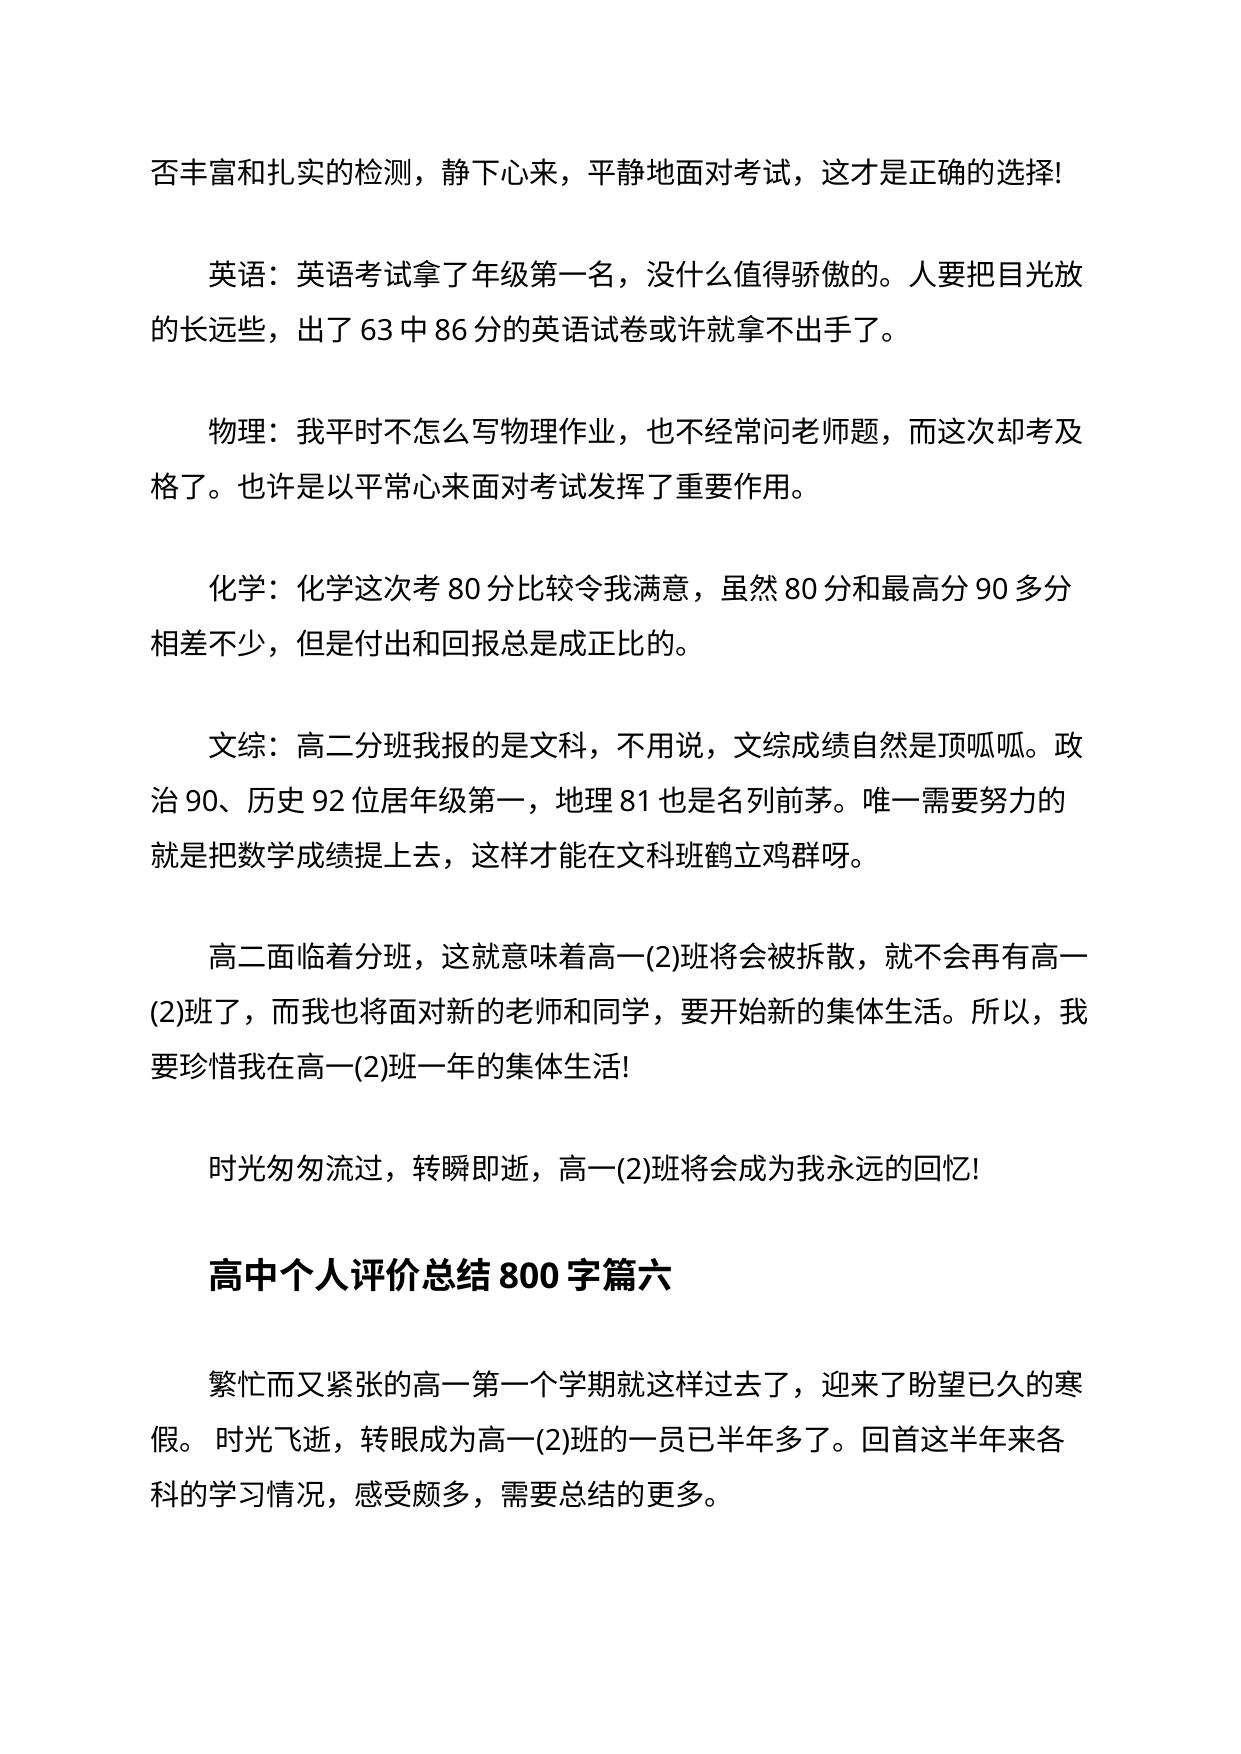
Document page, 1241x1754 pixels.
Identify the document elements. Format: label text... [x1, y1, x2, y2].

text 繁忙而又紧张的高一第一个学期就这样过去了，迎来了盼望已久的寒假。 时光飞逝，转眼成为高一(2)班的一员已半年多了。回首这半年来各科的学习情况，感受颇多，需要总结的更多。 [150, 1361, 1090, 1514]
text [150, 150, 1090, 192]
text 高中个人评价总结800字篇六 [150, 1248, 1090, 1299]
text 高二面临着分班，这就意味着高一(2)班将会被拆散，就不会再有高一(2)班了，而我也将面对新的老师和同学，要开始新的集体生活。所以，我要珍惜我在高一(2)班一年的集体生活! [150, 934, 1090, 1086]
text 时光匆匆流过，转瞬即逝，高一(2)班将会成为我永远的回忆! [150, 1146, 1090, 1188]
text 文综：高二分班我报的是文科，不用说，文综成绩自然是顶呱呱。政治90、历史92位居年级第一，地理81也是名列前茅。唯一需要努力的就是把数学成绩提上去，这样才能在文科班鹤立鸡群呀。 [150, 722, 1090, 874]
text 物理：我平时不怎么写物理作业，也不经常问老师题，而这次却考及格了。也许是以平常心来面对考试发挥了重要作用。 [150, 409, 1090, 506]
text 英语：英语考试拿了年级第一名，没什么值得骄傲的。人要把目光放的长远些，出了63中86分的英语试卷或许就拿不出手了。 [150, 252, 1090, 349]
text 化学：化学这次考80分比较令我满意，虽然80分和最高分90多分相差不少，但是付出和回报总是成正比的。 [150, 566, 1090, 663]
